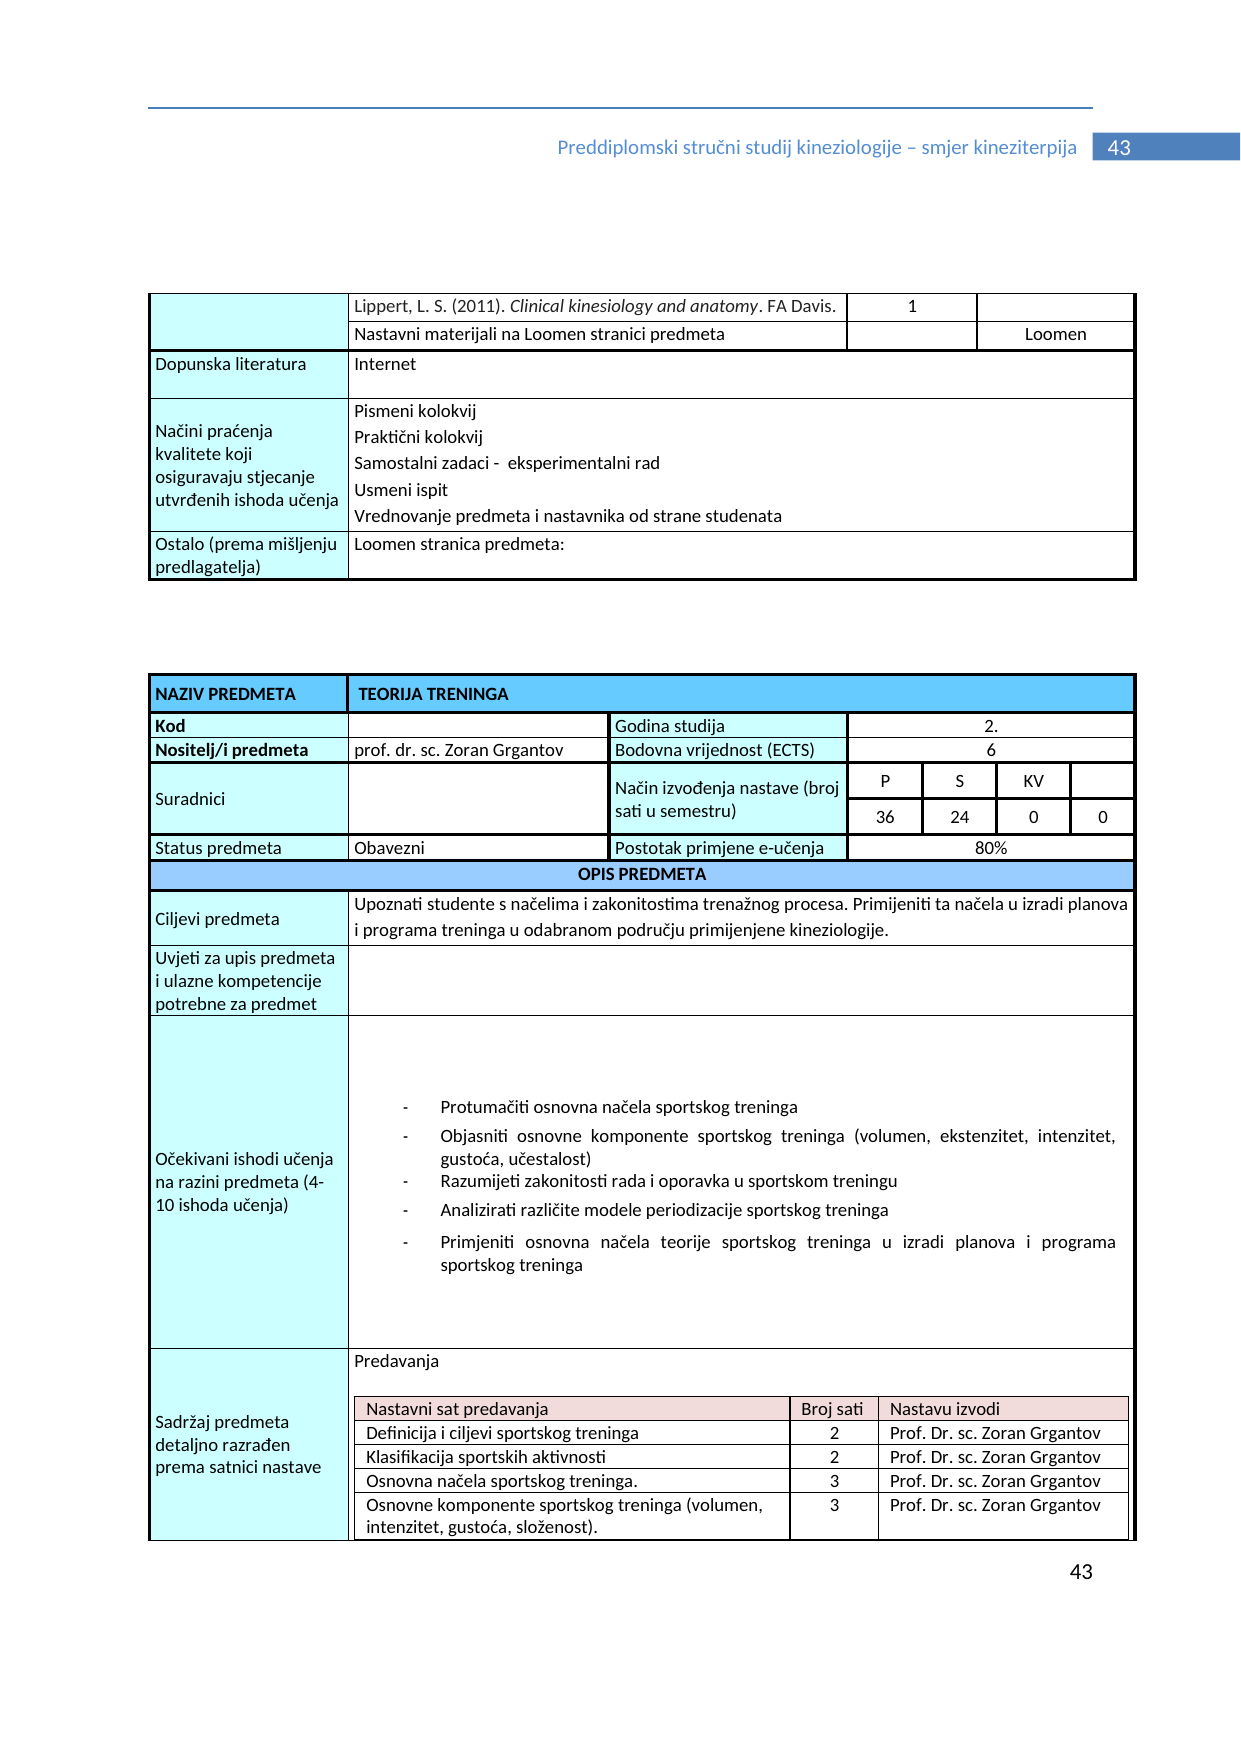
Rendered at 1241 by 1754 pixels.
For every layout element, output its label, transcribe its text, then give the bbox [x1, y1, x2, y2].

table_cell [349, 1016, 1133, 1348]
table_header NAZIV PREDMETA [151, 676, 346, 711]
table_cell Godina studija [611, 714, 846, 737]
table_cell Obavezni [349, 836, 607, 859]
table_cell Načini praćenja kvalitete koji osiguravaju stjecanje utvrđenih ishoda učenja [151, 399, 348, 531]
table_cell Upoznati studente s načelima i zakonitostima trenažnog procesa. Primijeniti ta načela u izradi planova i programa treninga u odabranom području primijenjene kineziologije. [349, 892, 1133, 945]
table_cell [349, 946, 1133, 1015]
table_cell prof. dr. sc. Zoran Grgantov [349, 738, 607, 761]
table_cell Kod [151, 714, 348, 737]
table_cell [978, 294, 1133, 321]
table_cell Dopunska literatura [151, 352, 348, 398]
table_cell 0 [1072, 800, 1133, 833]
table_cell [349, 714, 607, 737]
table_cell Nastavni materijali na Loomen stranici predmeta [349, 322, 846, 349]
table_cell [151, 1349, 348, 1540]
table_cell 1 [848, 294, 976, 321]
table_cell Nositelj/i predmeta [151, 738, 348, 761]
table_cell Status predmeta [151, 836, 348, 859]
table_cell Postotak primjene e-učenja [611, 836, 846, 859]
table_cell [349, 764, 607, 833]
table_cell S [924, 764, 995, 797]
table_cell 24 [924, 800, 995, 833]
table_cell Uvjeti za upis predmeta i ulazne kompetencije potrebne za predmet [151, 946, 348, 1015]
table_cell Bodovna vrijednost (ECTS) [611, 738, 846, 761]
table_cell Loomen stranica predmeta: [349, 532, 1133, 578]
table_cell Loomen [978, 322, 1133, 349]
table_cell Suradnici [151, 764, 348, 833]
table_cell OPIS PREDMETA [151, 862, 1133, 889]
table_cell Lippert, L. S. (2011). Clinical kinesiology and anatomy. FA Davis. [349, 294, 846, 321]
table_cell Ciljevi predmeta [151, 892, 348, 945]
table_cell [1072, 764, 1133, 797]
table_header TEORIJA TRENINGA [349, 676, 1133, 711]
table_cell Očekivani ishodi učenja na razini predmeta (4-10 ishoda učenja) [151, 1016, 348, 1348]
table_cell Pismeni kolokvij Praktični kolokvij Samostalni zadaci - eksperimentalni rad Usmeni ispit Vrednovanje predmeta i nastavnika od strane studenata [349, 399, 1133, 531]
table_cell 36 [849, 800, 921, 833]
table_cell 2. [849, 714, 1133, 737]
table_cell 0 [998, 800, 1069, 833]
table_cell Ostalo (prema mišljenju predlagatelja) [151, 532, 348, 578]
table_cell Internet [349, 352, 1133, 398]
table_cell 6 [849, 738, 1133, 761]
table_cell Predavanja Seminari [349, 1349, 1133, 1540]
table_cell KV [998, 764, 1069, 797]
table_cell Način izvođenja nastave (broj sati u semestru) [611, 764, 846, 833]
table_cell [848, 322, 976, 349]
table_cell P [849, 764, 921, 797]
table_cell 80% [849, 836, 1133, 859]
